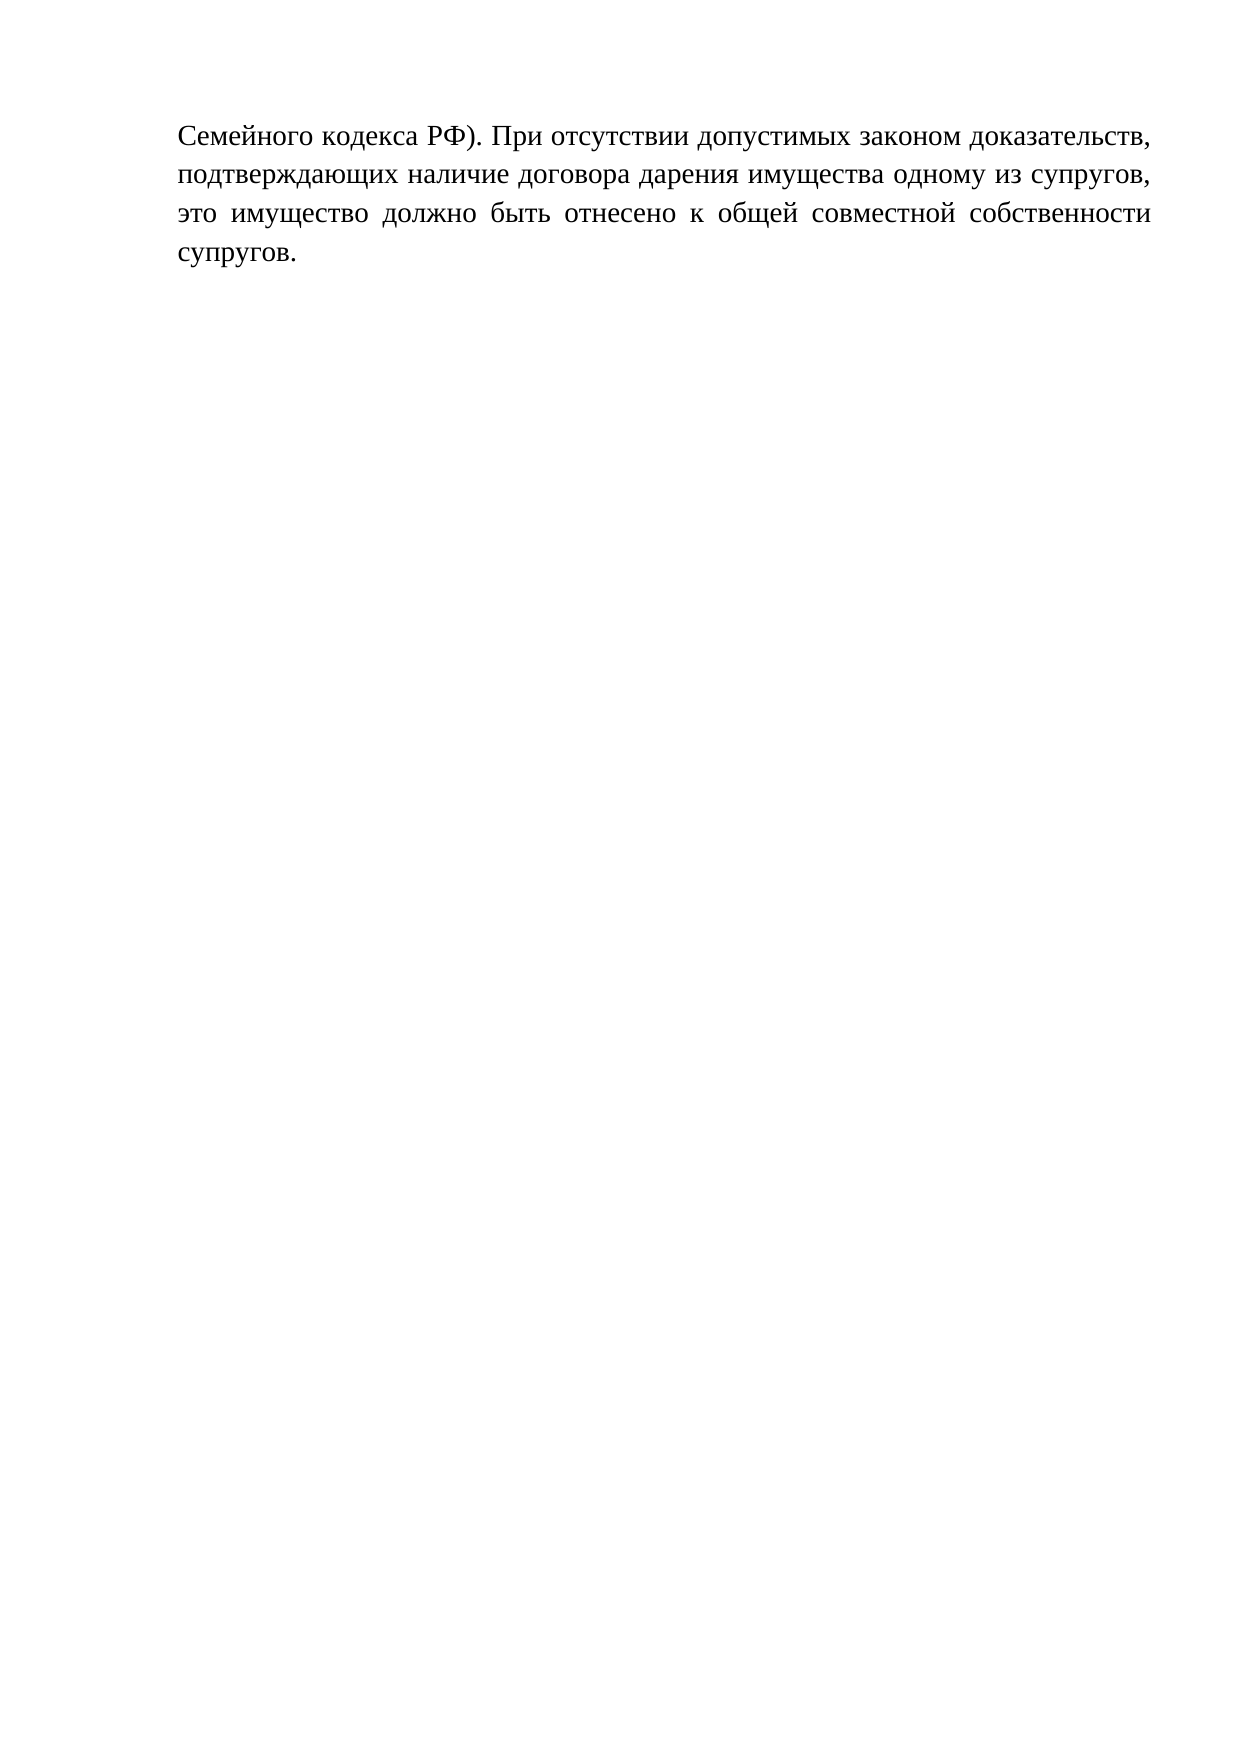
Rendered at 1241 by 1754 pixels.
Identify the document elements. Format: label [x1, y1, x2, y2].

text [177, 118, 1152, 267]
